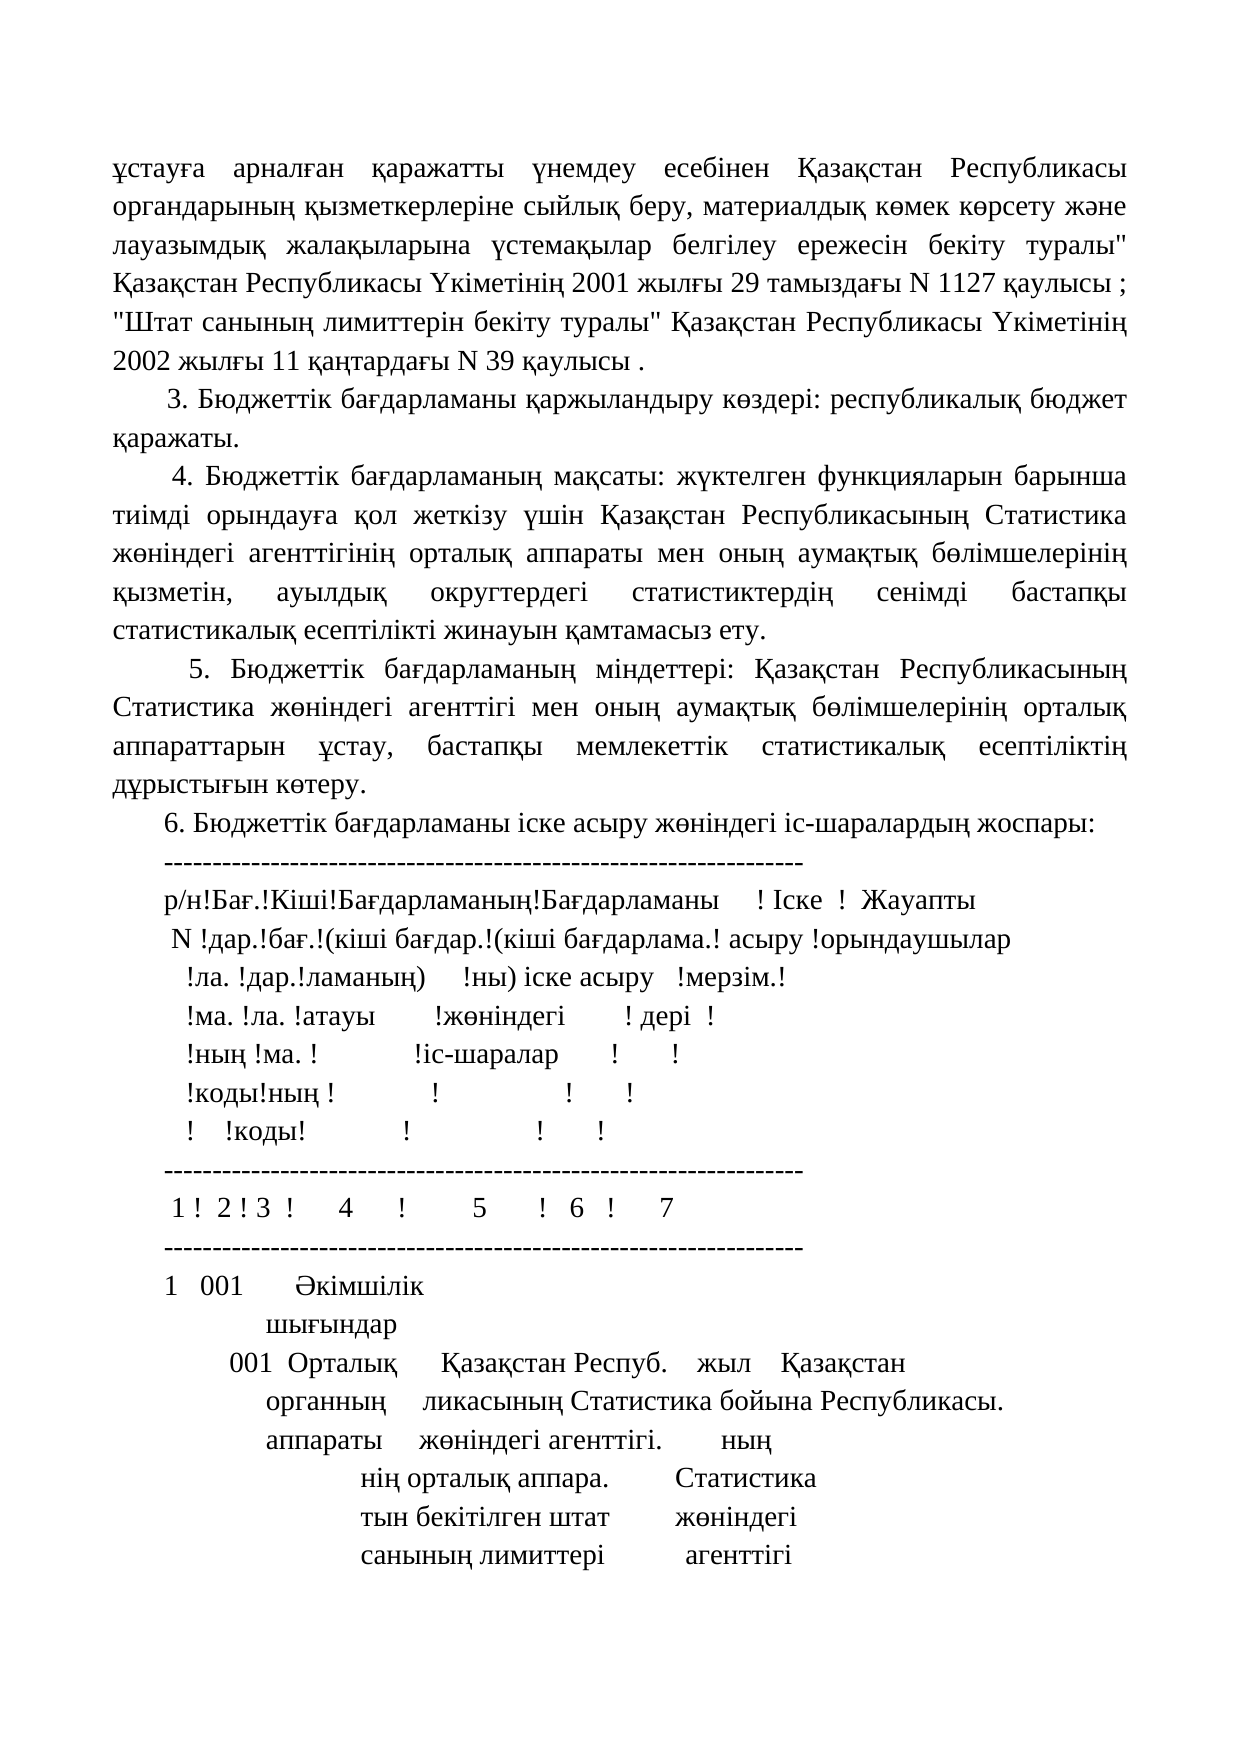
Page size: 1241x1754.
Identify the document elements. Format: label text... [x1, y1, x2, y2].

text ------------------------------------------------------------------ [112, 1152, 1128, 1186]
text !ла. !дар.!ламаның) !ны) іске асыру !мерзім.! [112, 959, 1128, 993]
text 5. Бюджеттiк бағдарламаның міндеттері: Қазақстан Республикасының Статистика жөнiндегi агенттiгi мен оның аумақтық бөлімшелерінің орталық аппараттарын ұстау, бастапқы мемлекеттiк статистикалық есептiлiктiң дұрыстығын көтеру. [112, 651, 1128, 800]
text !ның !ма. ! !іс-шаралар ! ! [112, 1036, 1128, 1070]
text 001 Орталық Қазақстан Респуб. жыл Қазақстан [112, 1345, 1128, 1378]
text !коды!ның ! ! ! ! [112, 1075, 1128, 1108]
text аппараты жөнiндегі агенттiгi. ның [112, 1422, 1128, 1455]
text санының лимиттерi агенттігі [112, 1537, 1128, 1571]
text тын бекiтiлген штат жөніндегі [112, 1499, 1128, 1532]
text нiң орталық аппара. Статистика [112, 1460, 1128, 1494]
text ------------------------------------------------------------------ [112, 844, 1128, 877]
text N !дар.!бағ.!(кіші бағдар.!(кіші бағдарлама.! асыру !орындаушылар [112, 921, 1128, 954]
text р/н!Бағ.!Кіші!Бағдарламаның!Бағдарламаны ! Іске ! Жауапты [112, 882, 1128, 916]
text 1 ! 2 ! 3 ! 4 ! 5 ! 6 ! 7 [112, 1191, 1128, 1224]
text ------------------------------------------------------------------ [112, 1229, 1128, 1263]
text ! !коды! ! ! ! [112, 1113, 1128, 1147]
text органның ликасының Статистика бойына Республикасы. [112, 1383, 1128, 1417]
text 4. Бюджеттiк бағдарламаның мақсаты: жүктелген функцияларын барынша тиiмдi орындауға қол жеткiзу үшiн Қазақстан Республикасының Статистика жөнiндегi агенттiгiнiң орталық аппараты мен оның аумақтық бөлiмшелерiнiң қызметiн, ауылдық округтердегi статистиктердiң сенiмдi бастапқы статистикалық есептiлiктi жинауын қамтамасыз ету. [112, 458, 1128, 646]
text шығындар [112, 1306, 1128, 1340]
text 6. Бюджеттiк бағдарламаны iске асыру жөнiндегi іс-шаралардың жоспары: [112, 805, 1128, 839]
text !ма. !ла. !атауы !жөніндегі ! дері ! [112, 998, 1128, 1031]
text 1 001 Әкімшілік [112, 1268, 1128, 1301]
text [112, 150, 1128, 376]
text 3. Бюджеттiк бағдарламаны қаржыландыру көздерi: республикалық бюджет қаражаты. [112, 381, 1128, 453]
